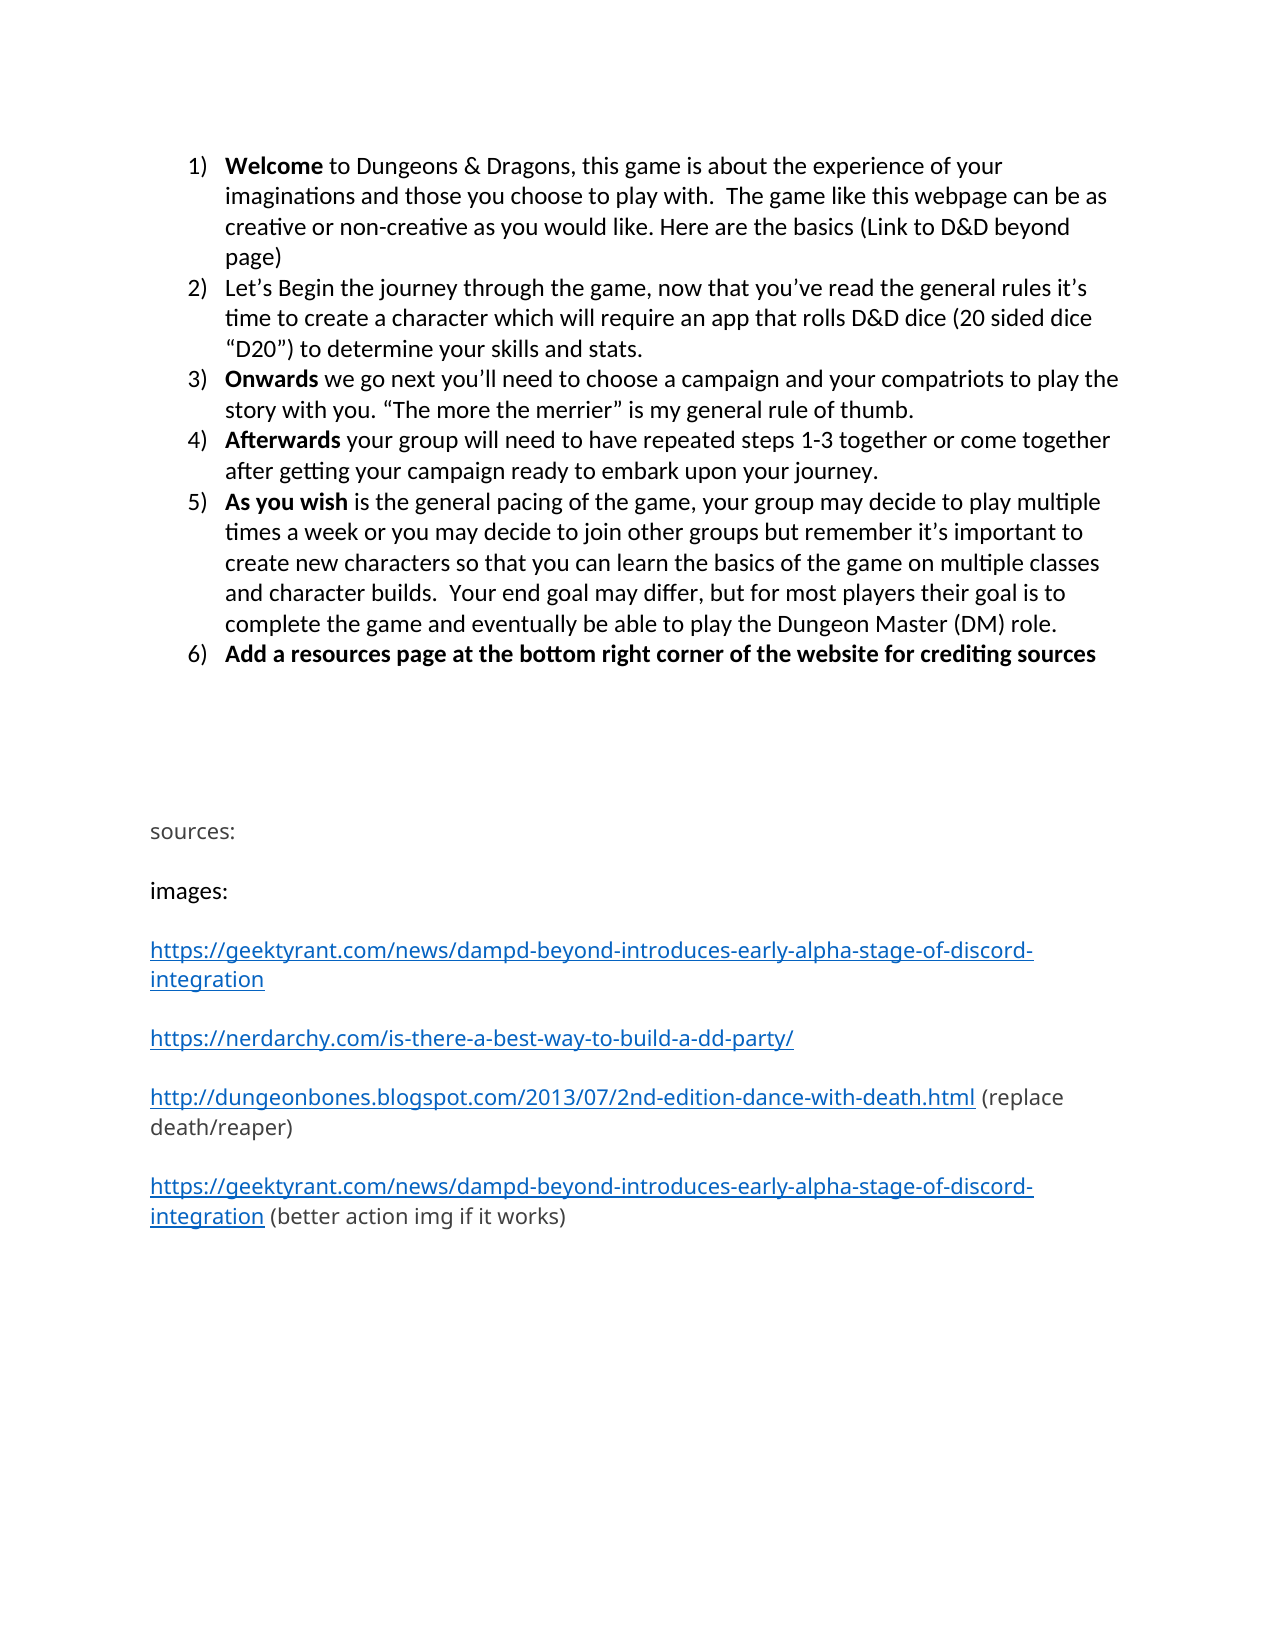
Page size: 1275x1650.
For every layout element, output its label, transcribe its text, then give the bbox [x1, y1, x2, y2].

list Let’s Begin the journey through the game, now that you’ve read the general rules it’s time to create a character which will require an app that rolls D&D dice (20 sided dice “D20”) to determine your skills and stats. [187, 272, 1125, 364]
text sources: [150, 816, 1125, 846]
list As you wish is the general pacing of the game, your group may decide to play multiple times a week or you may decide to join other groups but remember it’s important to create new characters so that you can learn the basics of the game on multiple classes and character builds. Your end goal may differ, but for most players their goal is to complete the game and eventually be able to play the Dungeon Master (DM) role. [187, 486, 1125, 638]
text https://geektyrant.com/news/dampd-beyond-introduces-early-alpha-stage-of-discord-integration (better action img if it works) [150, 1171, 1125, 1231]
text http://dungeonbones.blogspot.com/2013/07/2nd-edition-dance-with-death.html (replace death/reaper) [150, 1082, 1125, 1142]
list Onwards we go next you’ll need to choose a campaign and your compatriots to play the story with you. “The more the merrier” is my general rule of thumb. [187, 364, 1125, 425]
list Afterwards your group will need to have repeated steps 1-3 together or come together after getting your campaign ready to embark upon your journey. [187, 425, 1125, 486]
text https://nerdarchy.com/is-there-a-best-way-to-build-a-dd-party/ [150, 1023, 1125, 1053]
text https://geektyrant.com/news/dampd-beyond-introduces-early-alpha-stage-of-discord-integration [150, 934, 1125, 994]
list Welcome to Dungeons & Dragons, this game is about the experience of your imaginations and those you choose to play with. The game like this webpage can be as creative or non-creative as you would like. Here are the basics (Link to D&D beyond page) [187, 150, 1125, 272]
text images: [150, 875, 1125, 905]
list Add a resources page at the bottom right corner of the website for crediting sources [187, 638, 1125, 669]
